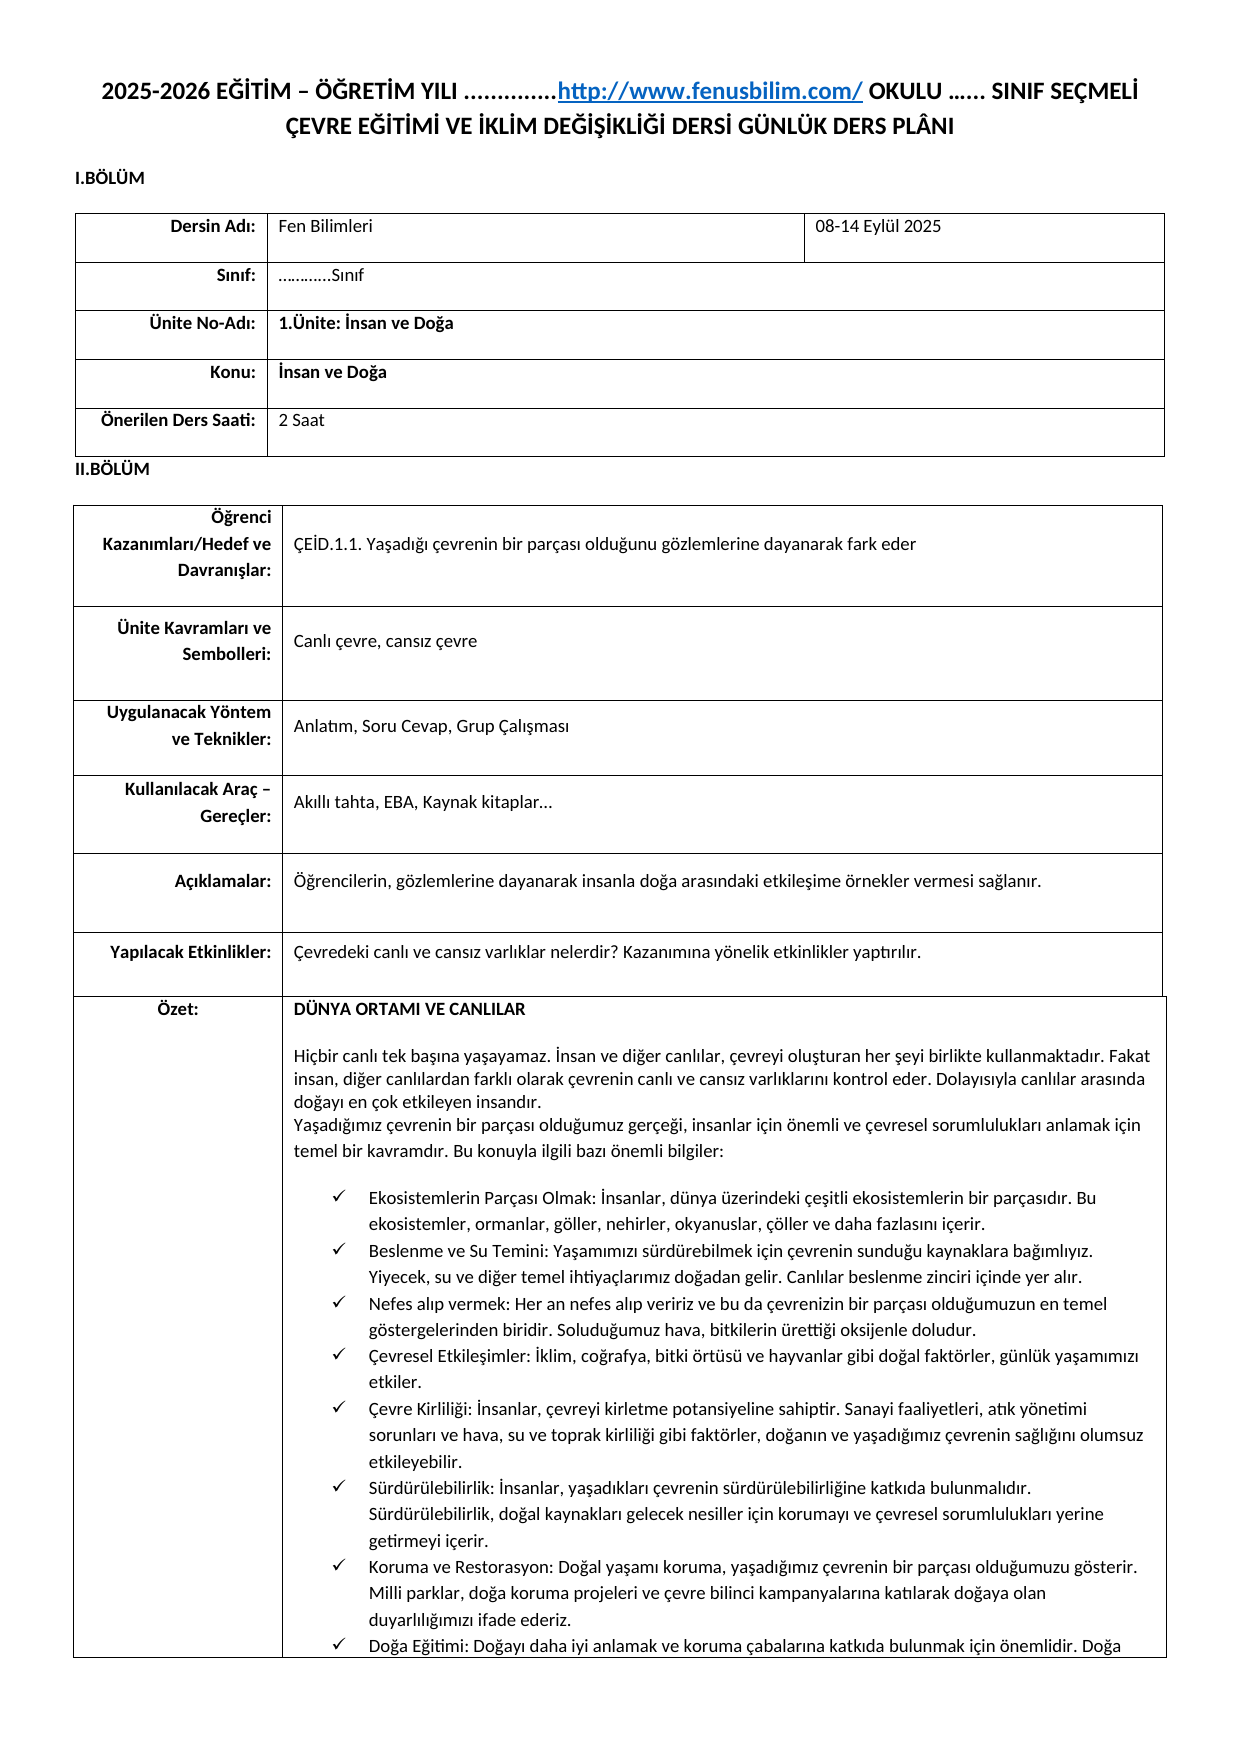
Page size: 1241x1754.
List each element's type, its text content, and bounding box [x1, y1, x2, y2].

table_cell Çevredeki canlı ve cansız varlıklar nelerdir? Kazanımına yönelik etkinlikler yaptırılır. [283, 933, 1162, 996]
table_header Fen Bilimleri [268, 214, 804, 262]
table_cell Kullanılacak Araç – Gereçler: [74, 776, 282, 853]
table_cell Açıklamalar: [74, 854, 282, 932]
table_cell Akıllı tahta, EBA, Kaynak kitaplar… [283, 776, 1162, 853]
table_cell Canlı çevre, cansız çevre [283, 607, 1162, 699]
table_cell ………...Sınıf [268, 263, 1164, 310]
table_cell İnsan ve Doğa [268, 360, 1164, 408]
table_cell Uygulanacak Yöntem ve Teknikler: [74, 701, 282, 774]
table_cell Özet: [74, 997, 282, 1657]
table_cell 2 Saat [268, 409, 1164, 456]
table_header Öğrenci Kazanımları/Hedef ve Davranışlar: [74, 506, 282, 606]
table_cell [283, 997, 1166, 1657]
text I.BÖLÜM [75, 166, 1165, 189]
table_cell Sınıf: [76, 263, 267, 310]
table_cell Yapılacak Etkinlikler: [74, 933, 282, 996]
table_header Dersin Adı: [76, 214, 267, 262]
table_cell Anlatım, Soru Cevap, Grup Çalışması [283, 701, 1162, 774]
table_header ÇEİD.1.1. Yaşadığı çevrenin bir parçası olduğunu gözlemlerine dayanarak fark eder [283, 506, 1162, 606]
table_cell Ünite Kavramları ve Sembolleri: [74, 607, 282, 699]
table_cell Öğrencilerin, gözlemlerine dayanarak insanla doğa arasındaki etkileşime örnekler vermesi sağlanır. [283, 854, 1162, 932]
table_header 08-14 Eylül 2025 [805, 214, 1164, 262]
text 2025-2026 EĞİTİM – ÖĞRETİM YILI ..............http://www.fenusbilim.com/ OKULU …... SINIF SEÇMELİ ÇEVRE EĞİTİMİ VE İKLİM DEĞİŞİKLİĞİ DERSİ GÜNLÜK DERS PLÂNI [75, 75, 1165, 141]
table_cell 1.Ünite: İnsan ve Doğa [268, 311, 1164, 359]
table_cell Ünite No-Adı: [76, 311, 267, 359]
text II.BÖLÜM [75, 457, 1165, 480]
table_cell Önerilen Ders Saati: [76, 409, 267, 456]
table_cell Konu: [76, 360, 267, 408]
